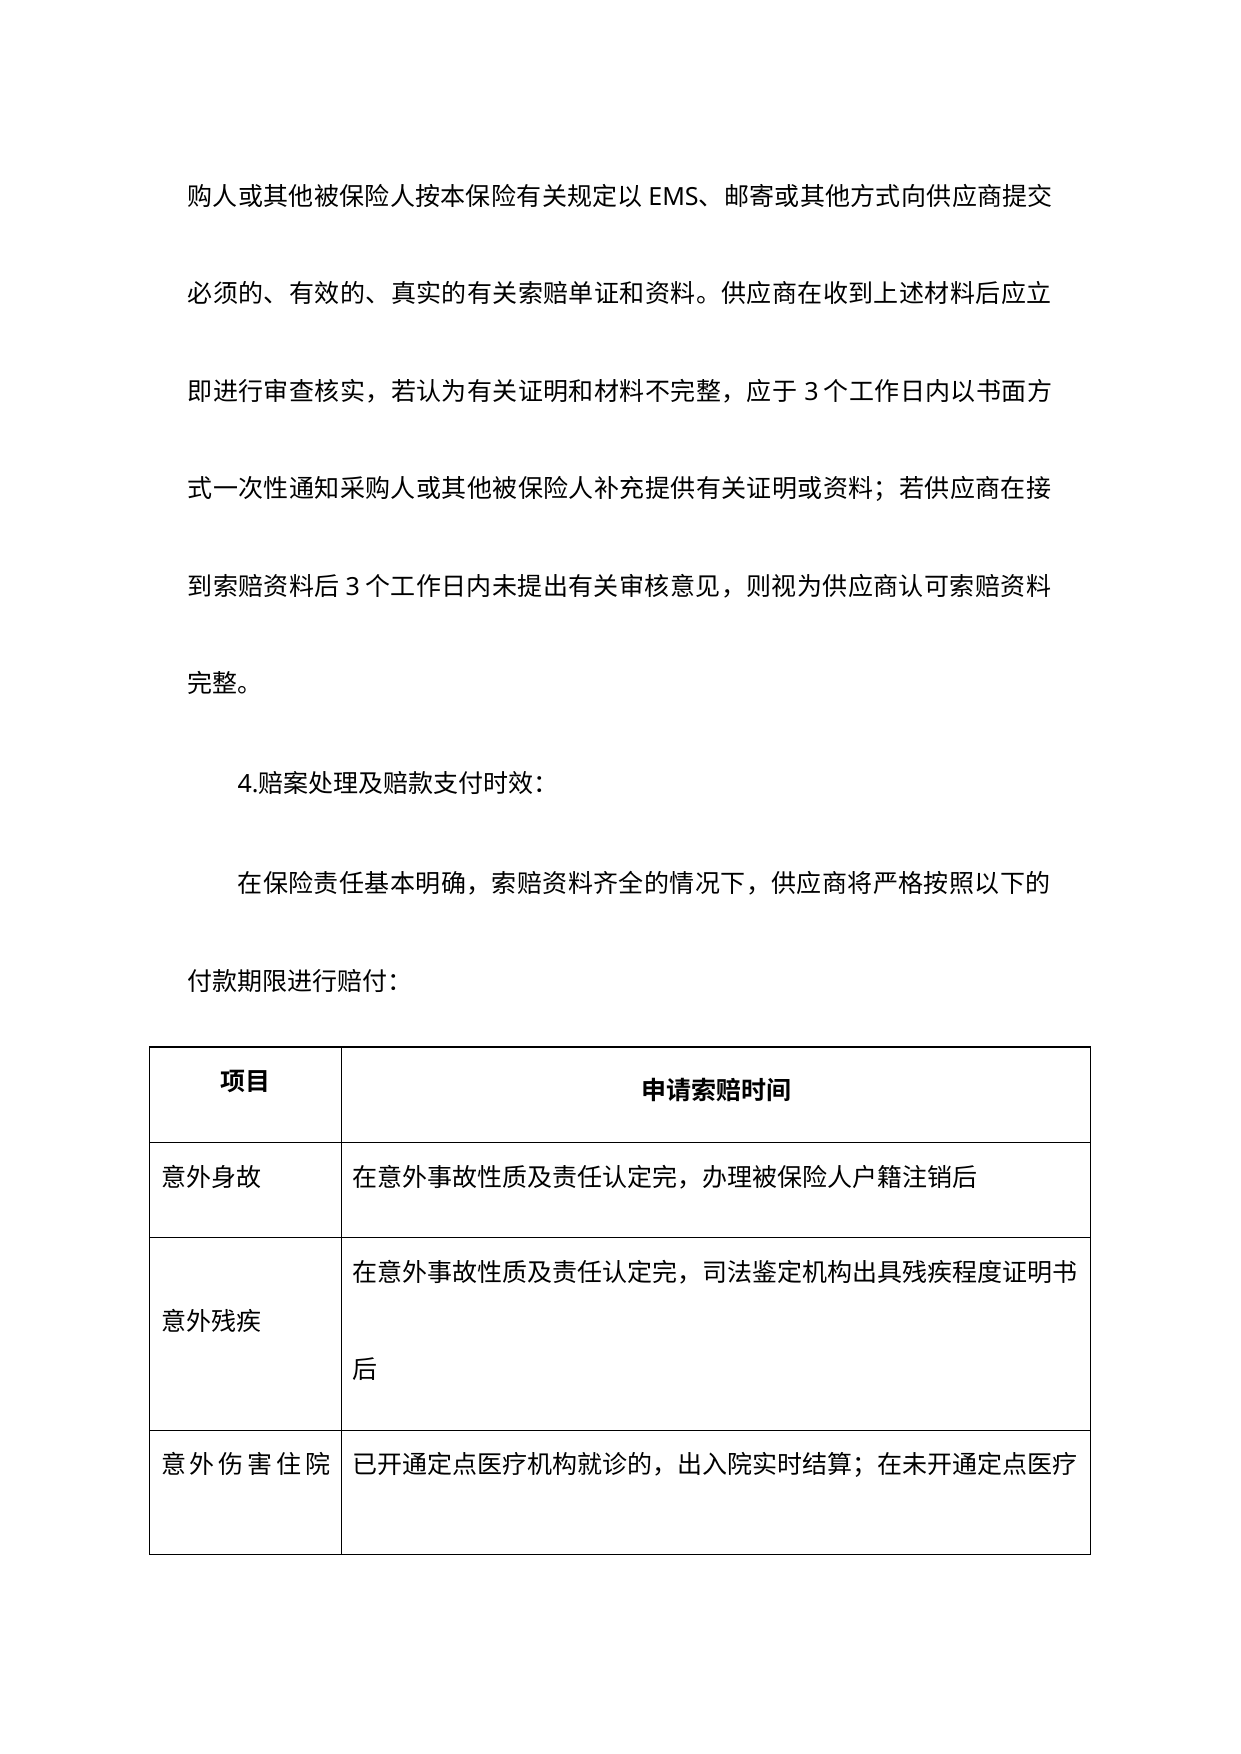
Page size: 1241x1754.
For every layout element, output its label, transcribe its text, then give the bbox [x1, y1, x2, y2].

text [187, 162, 1053, 714]
text 4.赔案处理及赔款支付时效： [187, 749, 1053, 814]
table_cell 意外残疾 [150, 1238, 341, 1429]
table_header 项目 [150, 1048, 341, 1142]
table_cell 在意外事故性质及责任认定完，办理被保险人户籍注销后 [342, 1143, 1090, 1237]
table_cell 在意外事故性质及责任认定完，司法鉴定机构出具残疾程度证明书后 [342, 1238, 1090, 1429]
table_cell 意外身故 [150, 1143, 341, 1237]
table_header 申请索赔时间 [342, 1048, 1090, 1142]
table_cell 意外伤害住院医疗 [150, 1431, 341, 1554]
text 在保险责任基本明确，索赔资料齐全的情况下，供应商将严格按照以下的付款期限进行赔付： [187, 849, 1053, 1012]
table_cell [342, 1431, 1090, 1554]
